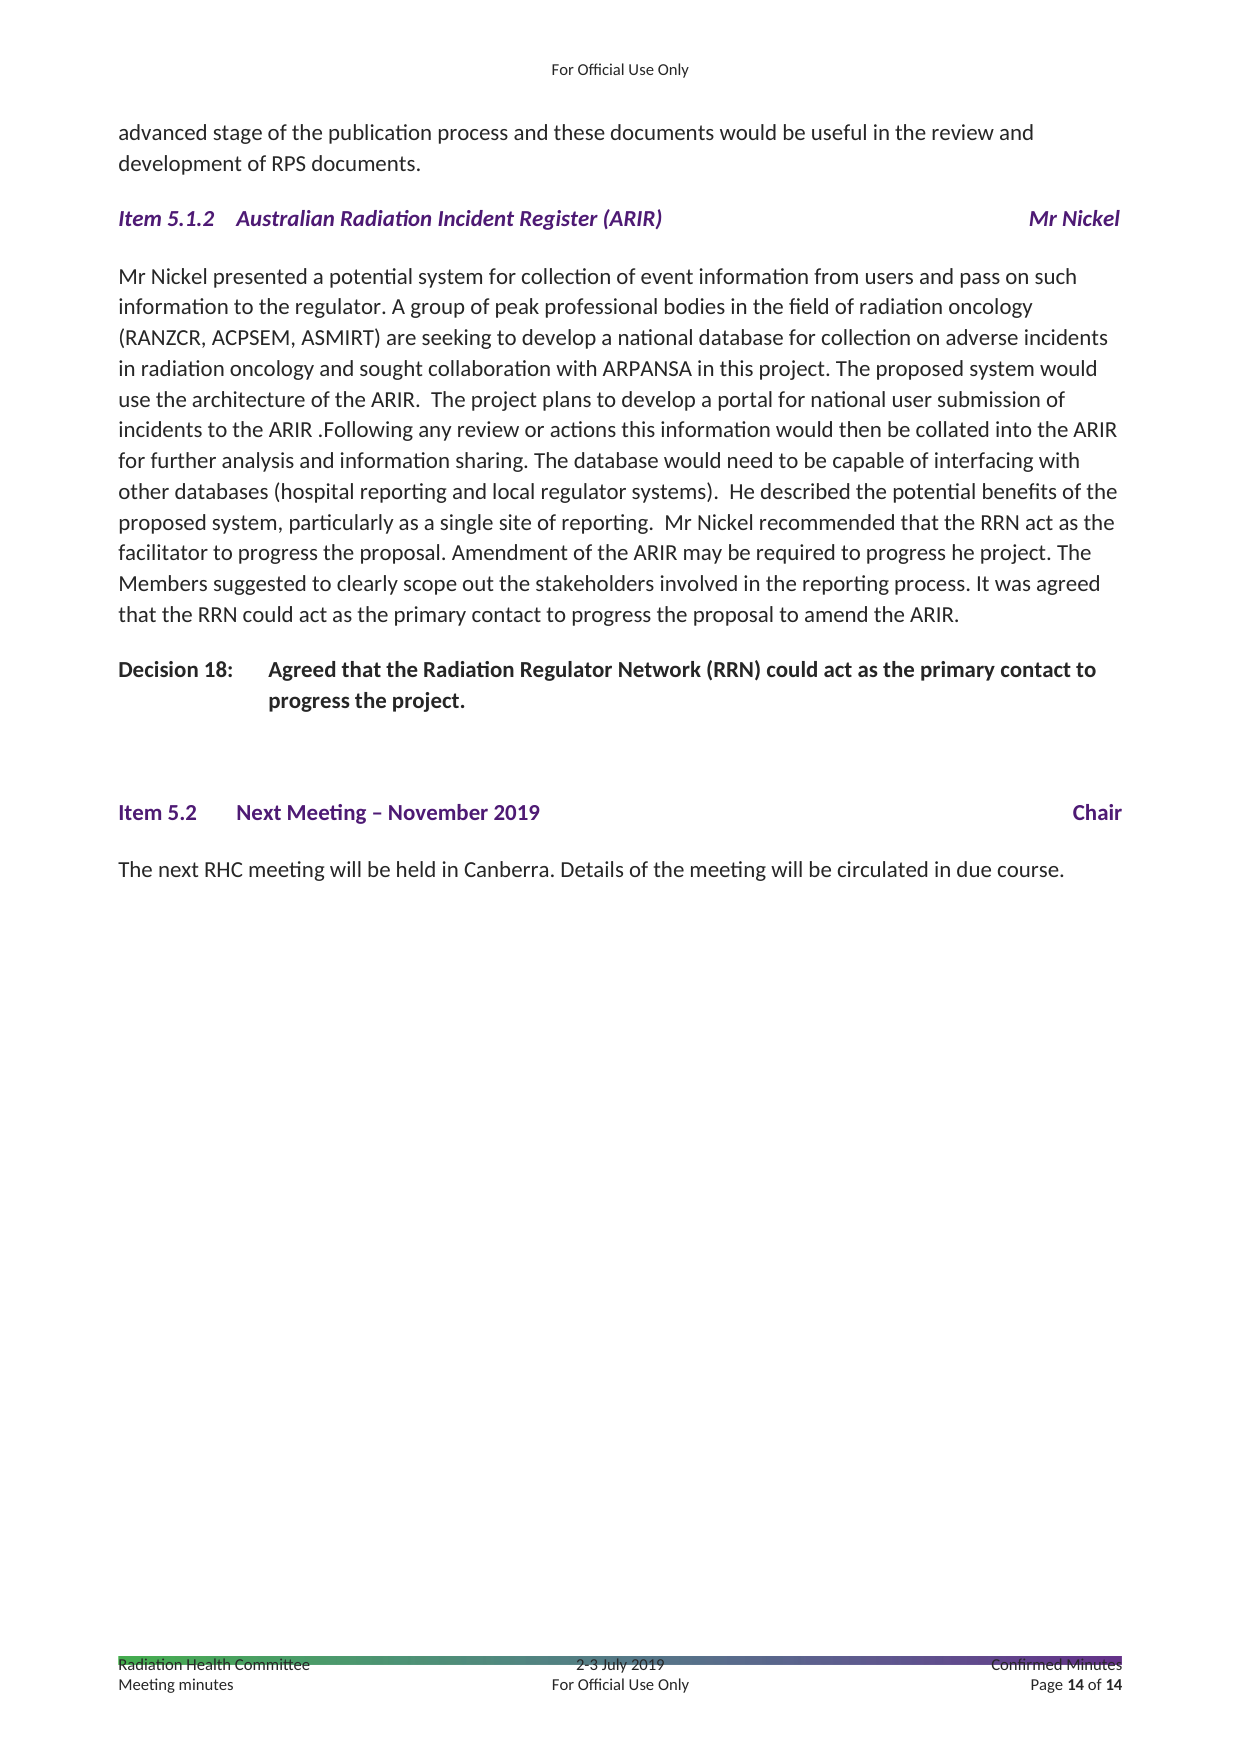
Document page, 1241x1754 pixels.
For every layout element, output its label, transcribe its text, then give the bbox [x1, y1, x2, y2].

text Decision 18: Agreed that the Radiation Regulator Network (RRN) could act as the primary contact to progress the project. [118, 656, 1122, 714]
text Mr Nickel presented a potential system for collection of event information from users and pass on such information to the regulator. A group of peak professional bodies in the field of radiation oncology (RANZCR, ACPSEM, ASMIRT) are seeking to develop a national database for collection on adverse incidents in radiation oncology and sought collaboration with ARPANSA in this project. The proposed system would use the architecture of the ARIR. The project plans to develop a portal for national user submission of incidents to the ARIR .Following any review or actions this information would then be collated into the ARIR for further analysis and information sharing. The database would need to be capable of interfacing with other databases (hospital reporting and local regulator systems). He described the potential benefits of the proposed system, particularly as a single site of reporting. Mr Nickel recommended that the RRN act as the facilitator to progress the proposal. Amendment of the ARIR may be required to progress he project. The Members suggested to clearly scope out the stakeholders involved in the reporting process. It was agreed that the RRN could act as the primary contact to progress the proposal to amend the ARIR. [118, 262, 1122, 628]
text Australian Radiation Incident Register (ARIR) Mr Nickel [118, 204, 1122, 233]
picture [118, 1656, 1122, 1665]
text The next RHC meeting will be held in Canberra. Details of the meeting will be circulated in due course. [118, 855, 1122, 883]
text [118, 118, 1122, 177]
